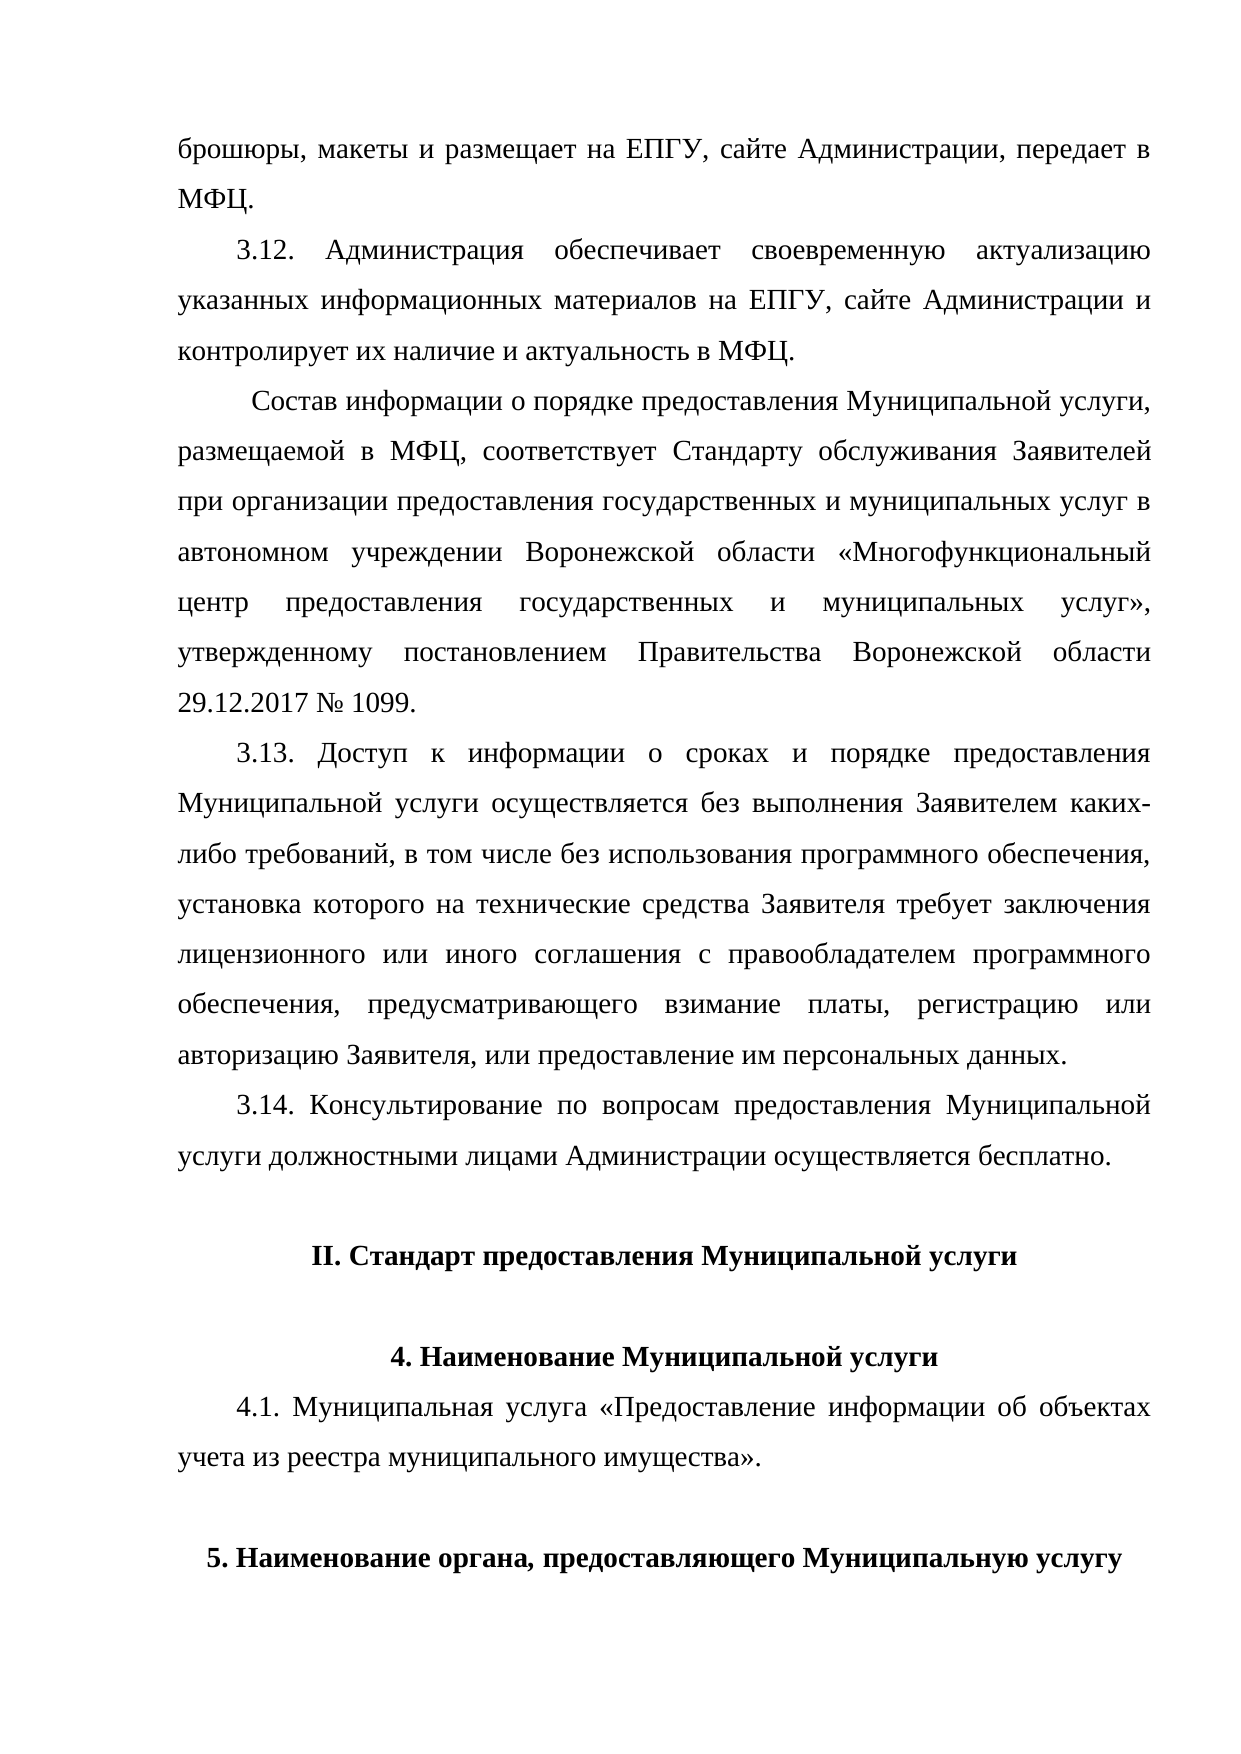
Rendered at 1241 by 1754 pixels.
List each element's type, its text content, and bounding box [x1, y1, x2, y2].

text 3.13. Доступ к информации о сроках и порядке предоставления Муниципальной услуги осуществляется без выполнения Заявителем каких-либо требований, в том числе без использования программного обеспечения, установка которого на технические средства Заявителя требует заключения лицензионного или иного соглашения с правообладателем программного обеспечения, предусматривающего взимание платы, регистрацию или авторизацию Заявителя, или предоставление им персональных данных. [177, 735, 1152, 1071]
text 4. Наименование Муниципальной услуги [177, 1339, 1152, 1372]
text Состав информации о порядке предоставления Муниципальной услуги, размещаемой в МФЦ, соответствует Стандарту обслуживания Заявителей при организации предоставления государственных и муниципальных услуг в автономном учреждении Воронежской области «Многофункциональный центр предоставления государственных и муниципальных услуг», утвержденному постановлением Правительства Воронежской области 29.12.2017 № 1099. [177, 383, 1152, 718]
text II. Стандарт предоставления Муниципальной услуги [177, 1238, 1152, 1272]
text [177, 131, 1152, 215]
text 3.14. Консультирование по вопросам предоставления Муниципальной услуги должностными лицами Администрации осуществляется бесплатно. [177, 1087, 1152, 1171]
text 5. Наименование органа, предоставляющего Муниципальную услугу [177, 1540, 1152, 1574]
text 4.1. Муниципальная услуга «Предоставление информации об объектах учета из реестра муниципального имущества». [177, 1389, 1152, 1473]
text 3.12. Администрация обеспечивает своевременную актуализацию указанных информационных материалов на ЕПГУ, сайте Администрации и контролирует их наличие и актуальность в МФЦ. [177, 232, 1152, 366]
